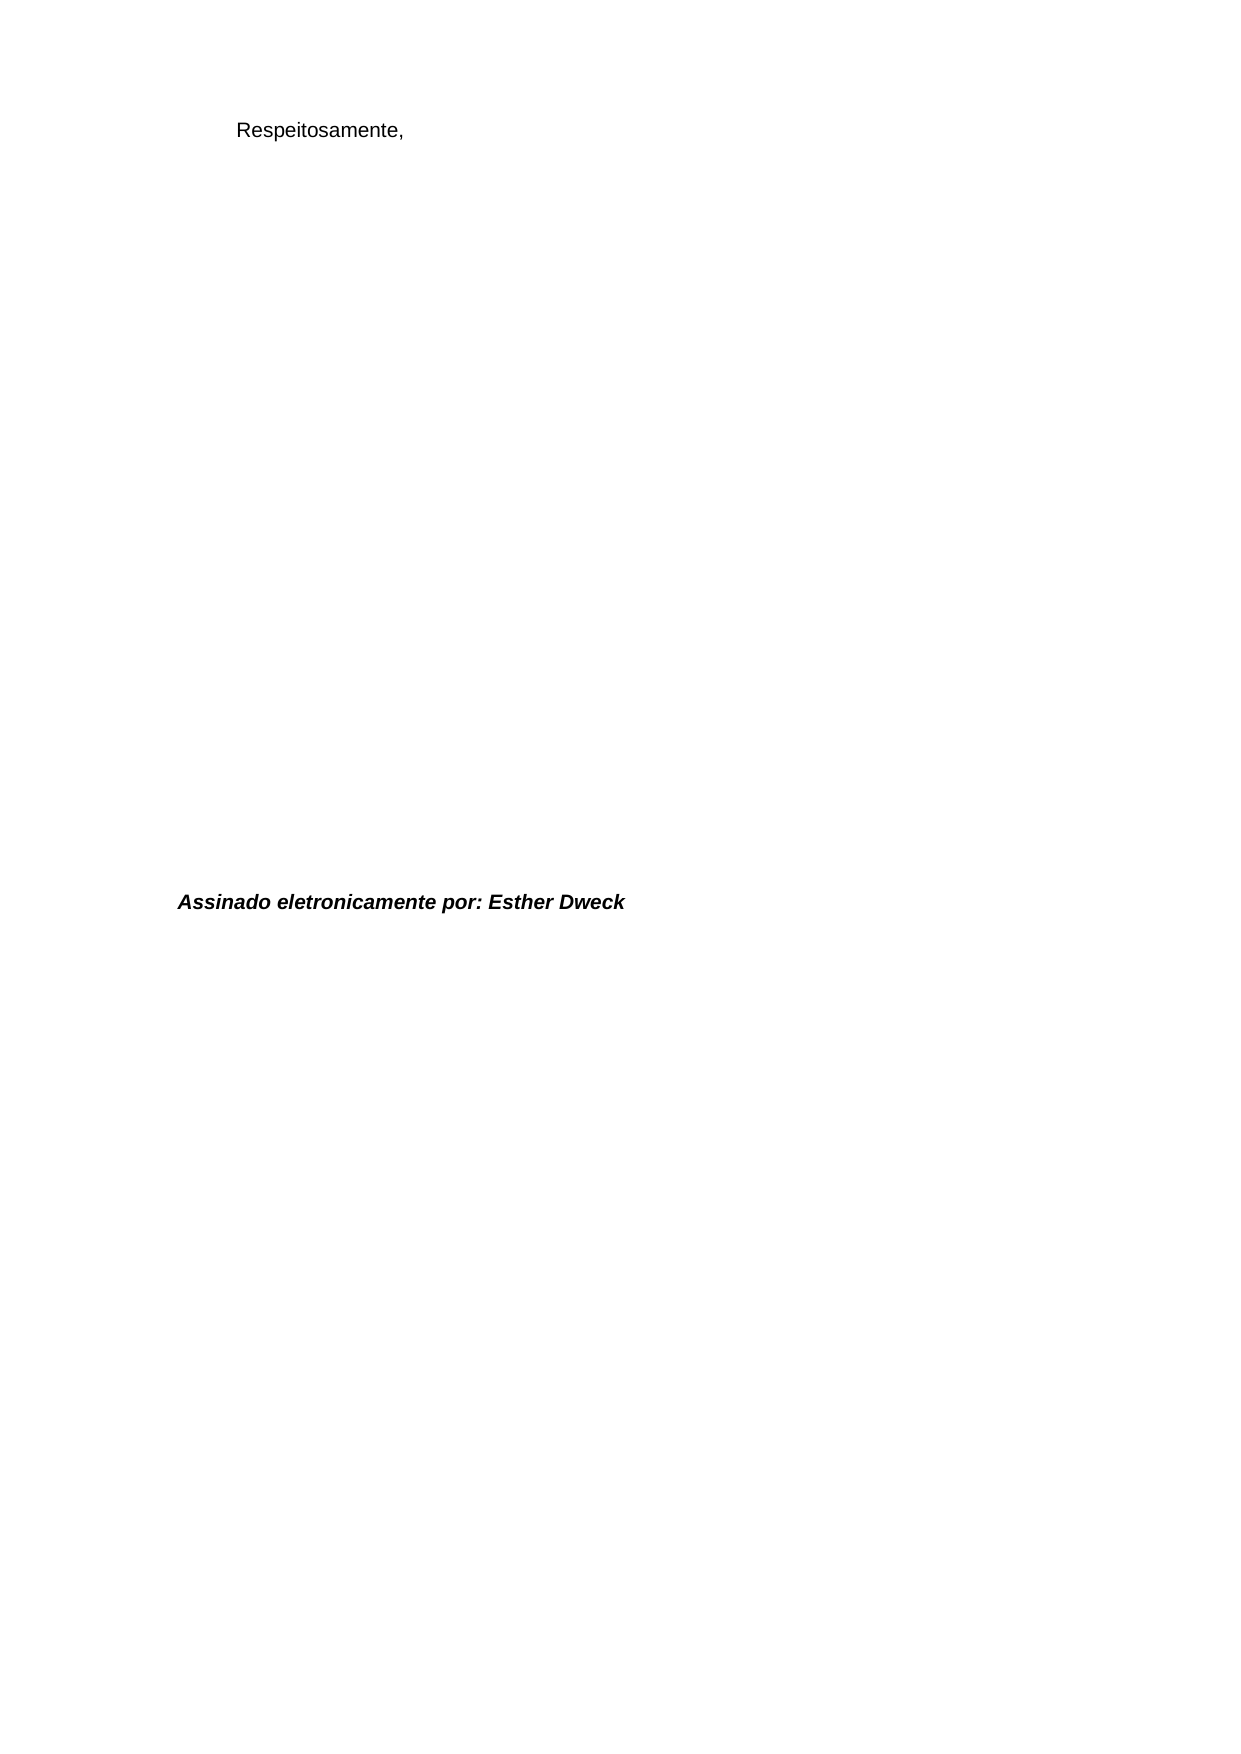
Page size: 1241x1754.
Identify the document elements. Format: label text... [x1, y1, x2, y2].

text Respeitosamente, [118, 118, 1122, 142]
text Assinado eletronicamente por: Esther Dweck [177, 890, 1092, 914]
